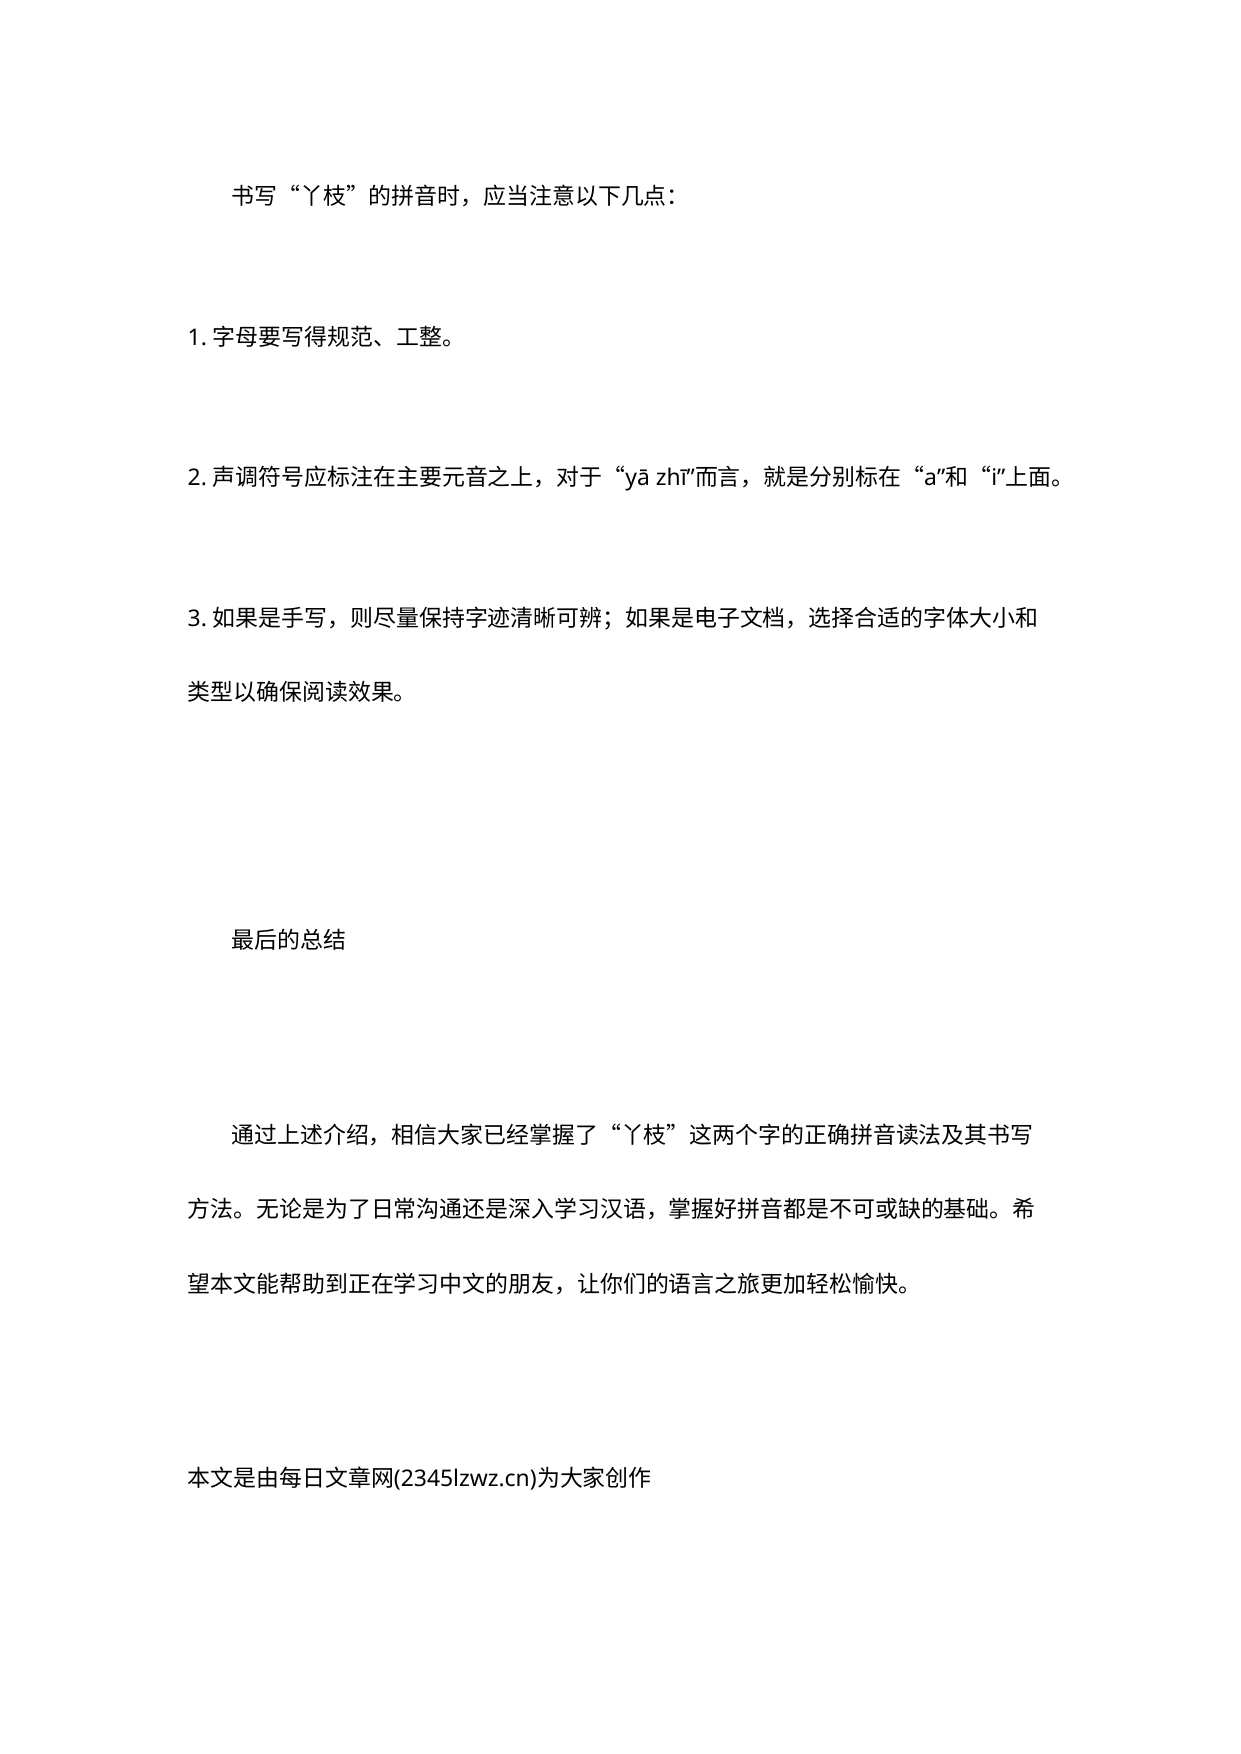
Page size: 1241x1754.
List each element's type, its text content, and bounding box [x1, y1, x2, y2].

text 3. 如果是手写，则尽量保持字迹清晰可辨；如果是电子文档，选择合适的字体大小和类型以确保阅读效果。 [187, 583, 1053, 723]
text 1. 字母要写得规范、工整。 [187, 302, 1053, 367]
text 2. 声调符号应标注在主要元音之上，对于“yā zhī”而言，就是分别标在“a”和“i”上面。 [187, 443, 1053, 508]
text 书写“丫枝”的拼音时，应当注意以下几点： [187, 162, 1053, 227]
text 本文是由每日文章网(2345lzwz.cn)为大家创作 [187, 1444, 1053, 1509]
text 最后的总结 [187, 906, 1053, 971]
text 通过上述介绍，相信大家已经掌握了“丫枝”这两个字的正确拼音读法及其书写方法。无论是为了日常沟通还是深入学习汉语，掌握好拼音都是不可或缺的基础。希望本文能帮助到正在学习中文的朋友，让你们的语言之旅更加轻松愉快。 [187, 1101, 1053, 1315]
